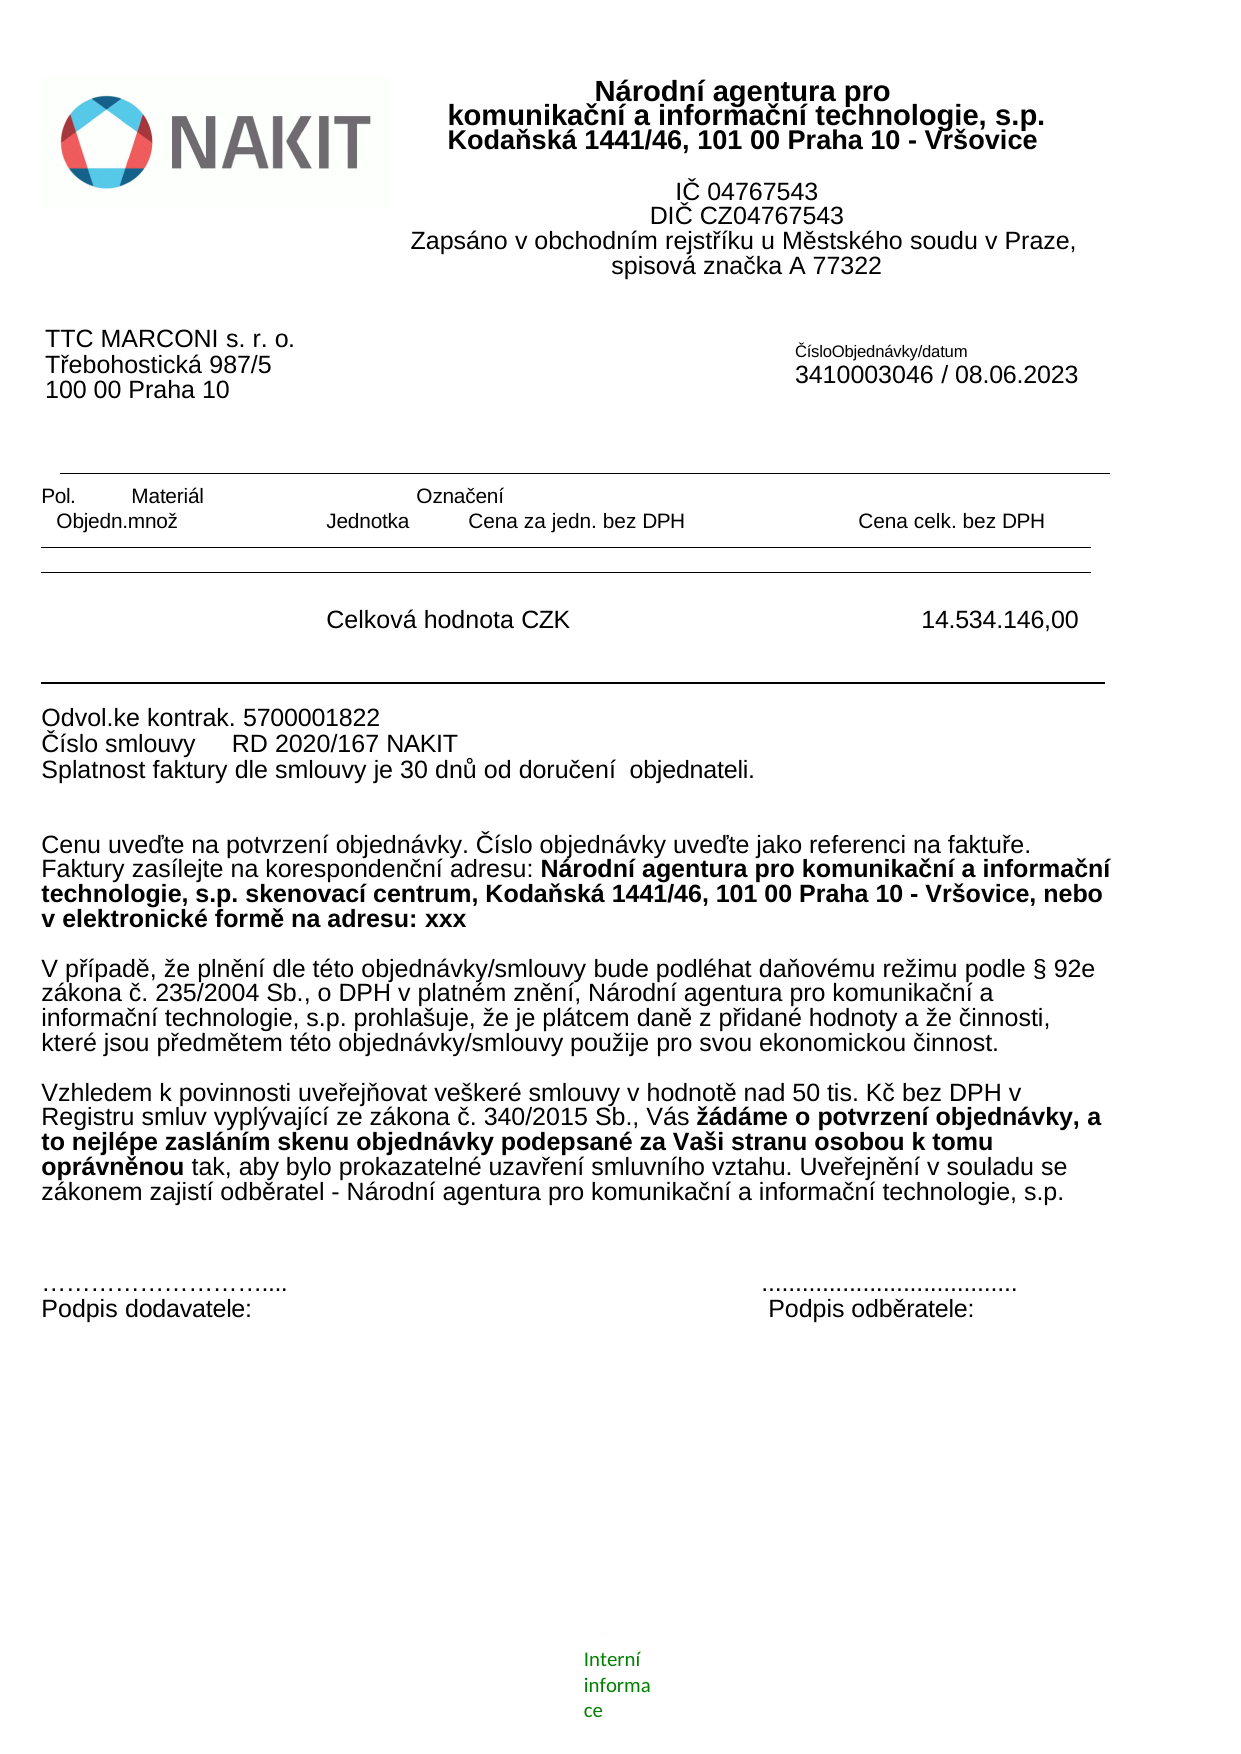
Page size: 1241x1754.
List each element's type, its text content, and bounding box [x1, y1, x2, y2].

text ……………………….... ...................................... [41, 1269, 1146, 1297]
text Vzhledem k povinnosti uveřejňovat veškeré smlouvy v hodnotě nad 50 tis. Kč bez DPH v Registru smluv vyplývající ze zákona č. 340/2015 Sb., Vás žádáme o potvrzení objednávky, a to nejlépe zasláním skenu objednávky podepsané za Vaši stranu osobou k tomu oprávněnou tak, aby bylo prokazatelné uzavření smluvního vztahu. Uveřejnění v souladu se zákonem zajistí odběratel - Národní agentura pro komunikační a informační technologie, s.p. [41, 1082, 1105, 1205]
text Celková hodnota CZK 14.534.146,00 [326, 605, 1146, 634]
text Pol. Materiál Označení [41, 484, 1146, 508]
text Třebohostická 987/5 100 00 Praha 10 [45, 354, 299, 403]
text Číslo smlouvy RD 2020/167 NAKIT [41, 732, 1146, 757]
text Odvol.ke kontrak. 5700001822 [41, 705, 1146, 732]
text Podpis dodavatele: Podpis odběratele: [41, 1297, 1146, 1323]
text ČísloObjednávky/datum [795, 343, 1146, 361]
text 3410003046 / 08.06.2023 [795, 361, 1146, 389]
text Cenu uveďte na potvrzení objednávky. Číslo objednávky uveďte jako referenci na faktuře. Faktury zasílejte na korespondenční adresu: Národní agentura pro komunikační a informační technologie, s.p. skenovací centrum, Kodaňská 1441/46, 101 00 Praha 10 - Vršovice, nebo v elektronické formě na adresu: xxx [41, 833, 1113, 933]
text V případě, že plnění dle této objednávky/smlouvy bude podléhat daňovému režimu podle § 92e zákona č. 235/2004 Sb., o DPH v platném znění, Národní agentura pro komunikační a informační technologie, s.p. prohlašuje, že je plátcem daně z přidané hodnoty a že činnosti, které jsou předmětem této objednávky/smlouvy použije pro svou ekonomickou činnost. [41, 957, 1105, 1057]
text TTC MARCONI s. r. o. [45, 326, 299, 353]
text Splatnost faktury dle smlouvy je 30 dnů od doručení objednateli. [41, 757, 1146, 784]
picture [41, 77, 390, 208]
text Objedn.množ Jednotka Cena za jedn. bez DPH Cena celk. bez DPH [56, 509, 1146, 533]
